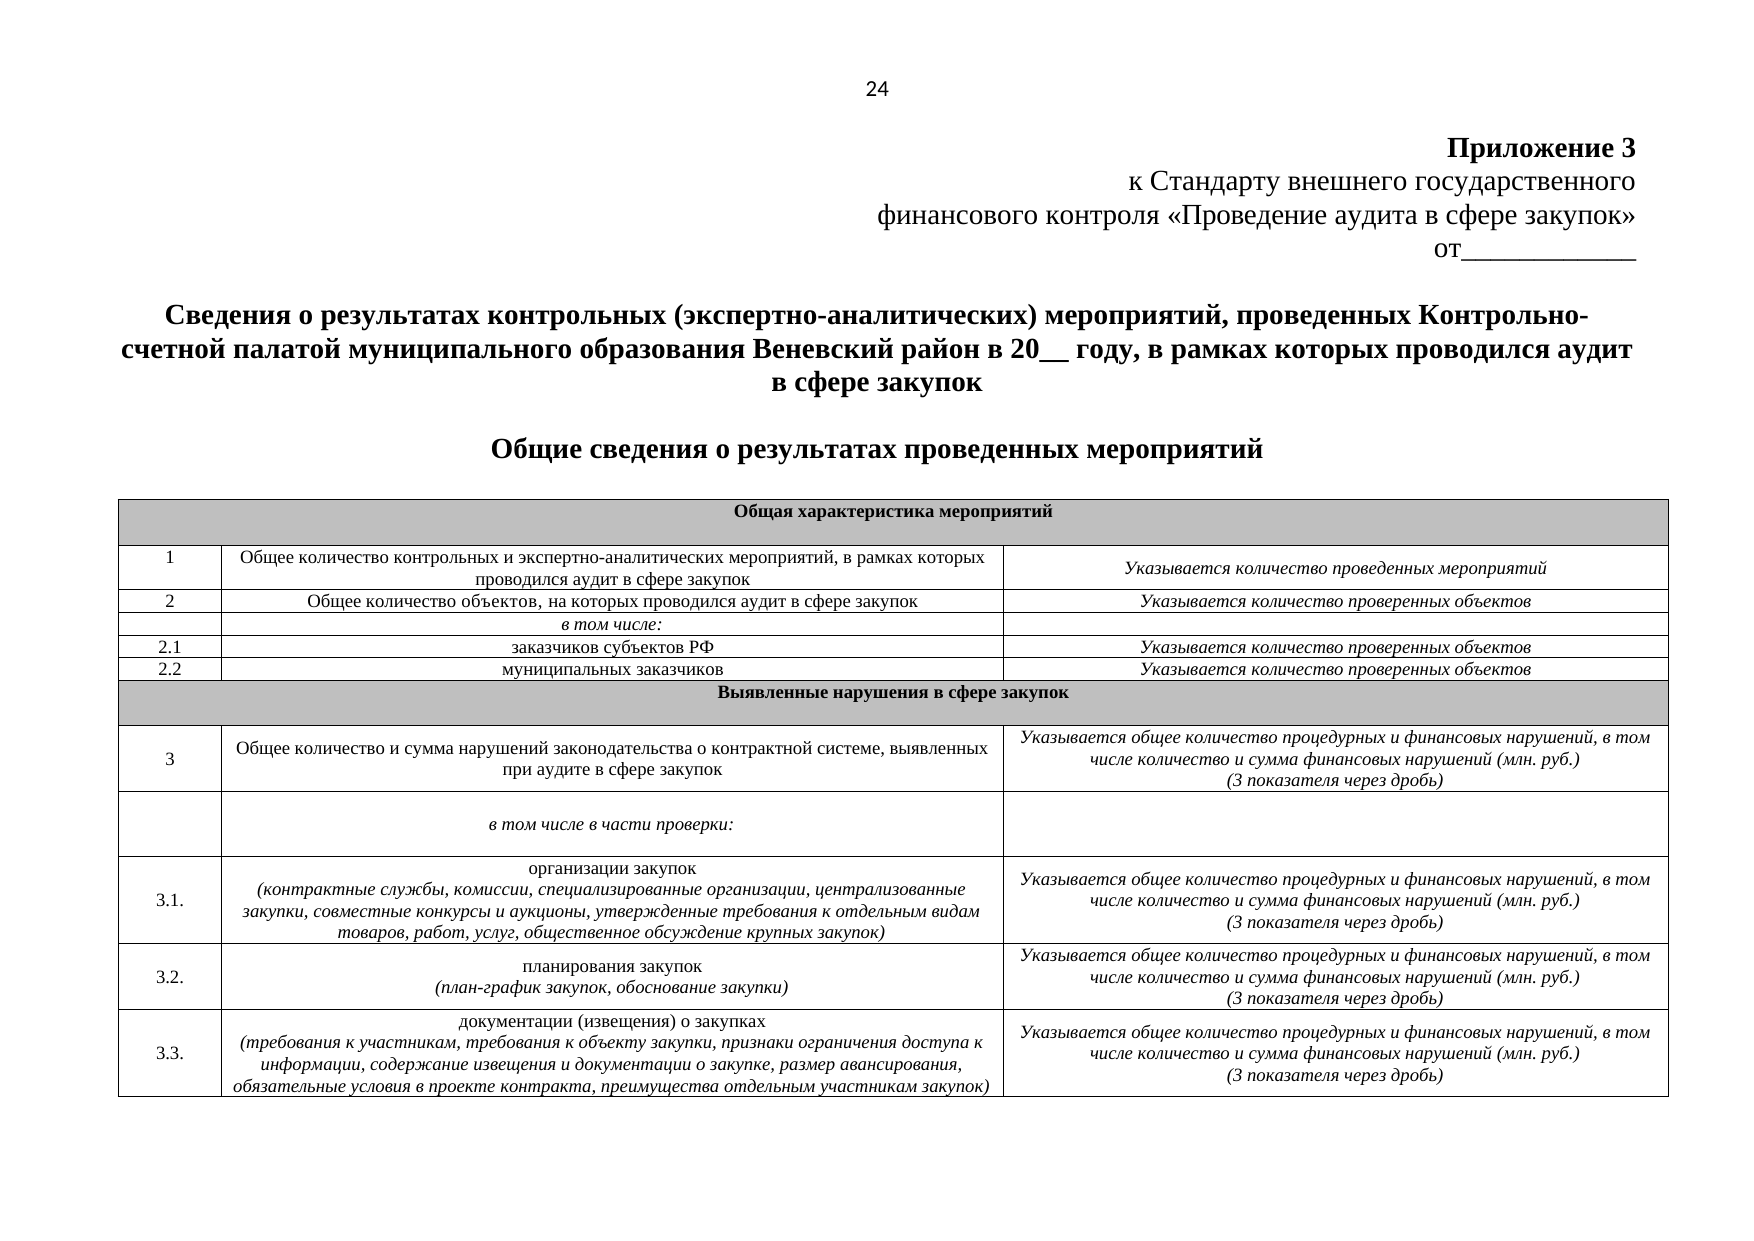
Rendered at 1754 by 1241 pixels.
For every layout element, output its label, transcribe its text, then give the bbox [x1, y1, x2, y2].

table_cell организации закупок (контрактные службы, комиссии, специализированные организации, централизованные закупки, совместные конкурсы и аукционы, утвержденные требования к отдельным видам товаров, работ, услуг, общественное обсуждение крупных закупок) [222, 857, 1003, 943]
text от____________ [59, 230, 1636, 264]
text Общие сведения о результатах проведенных мероприятий [118, 432, 1636, 465]
table_cell Указывается количество проверенных объектов [1004, 658, 1668, 680]
table_cell в том числе в части проверки: [222, 792, 1003, 856]
table_cell [119, 792, 221, 856]
text финансового контроля «Проведение аудита в сфере закупок» [59, 197, 1636, 230]
table_cell 2 [119, 590, 221, 612]
table_cell заказчиков субъектов РФ [222, 636, 1003, 657]
table_cell в том числе: [222, 613, 1003, 634]
table_cell 2.1 [119, 636, 221, 657]
text к Стандарту внешнего государственного [59, 163, 1636, 197]
table_cell 1 [119, 546, 221, 589]
table_cell Общее количество контрольных и экспертно-аналитических мероприятий, в рамках которых проводился аудит в сфере закупок [222, 546, 1003, 589]
table_cell [119, 613, 221, 634]
table_cell Общее количество объектов, на которых проводился аудит в сфере закупок [222, 590, 1003, 612]
table_cell Указывается количество проведенных мероприятий [1004, 546, 1668, 589]
text Сведения о результатах контрольных (экспертно-аналитических) мероприятий, проведенных Контрольно-счетной палатой муниципального образования Веневский район в 20__ году, в рамках которых проводился аудит в сфере закупок [118, 297, 1636, 398]
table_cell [1004, 1010, 1668, 1096]
table_cell Указывается количество проверенных объектов [1004, 590, 1668, 612]
table_cell документации (извещения) о закупках (требования к участникам, требования к объекту закупки, признаки ограничения доступа к информации, содержание извещения и документации о закупке, размер авансирования, обязательные условия в проекте контракта, преимущества отдельным участникам закупок) [222, 1010, 1003, 1096]
table_cell муниципальных заказчиков [222, 658, 1003, 680]
table_cell 3 [119, 726, 221, 791]
table_cell Указывается количество проверенных объектов [1004, 636, 1668, 657]
table_cell 3.1. [119, 857, 221, 943]
table_cell [1004, 613, 1668, 634]
table_cell 3.3. [119, 1010, 221, 1096]
table_cell 3.2. [119, 944, 221, 1009]
table_header Общая характеристика мероприятий [119, 500, 1668, 545]
table_cell планирования закупок (план-график закупок, обоснование закупки) [222, 944, 1003, 1009]
list Приложение 3 [59, 130, 1636, 163]
table_cell Выявленные нарушения в сфере закупок [119, 681, 1668, 725]
table_cell Общее количество и сумма нарушений законодательства о контрактной системе, выявленных при аудите в сфере закупок [222, 726, 1003, 791]
table_cell [1004, 792, 1668, 856]
table_cell 2.2 [119, 658, 221, 680]
